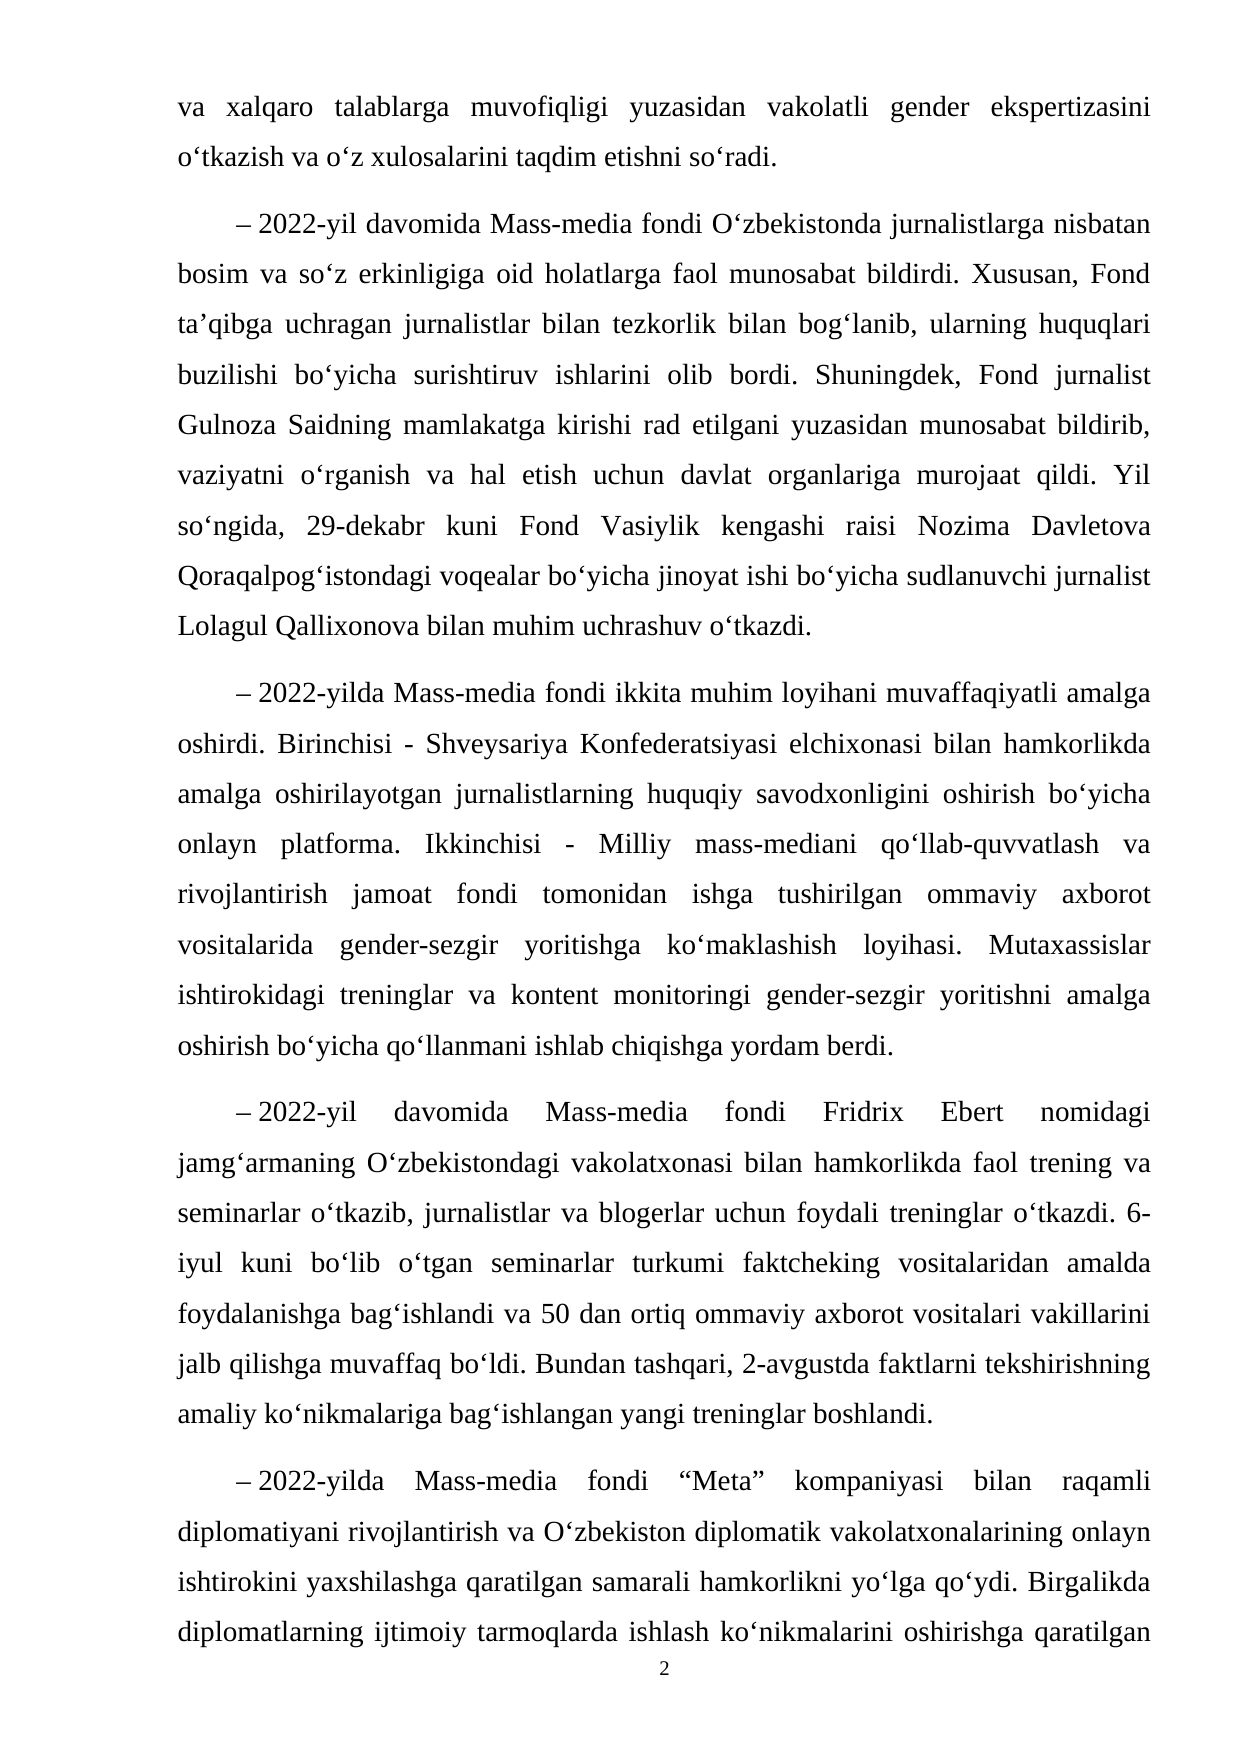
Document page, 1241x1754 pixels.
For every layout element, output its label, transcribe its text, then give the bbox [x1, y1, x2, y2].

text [177, 89, 1152, 172]
text – 2022-yil davomida Mass-media fondi Fridrix Ebert nomidagi jamgʻarmaning Oʻzbekistondagi vakolatxonasi bilan hamkorlikda faol trening va seminarlar oʻtkazib, jurnalistlar va blogerlar uchun foydali treninglar oʻtkazdi. 6-iyul kuni boʻlib oʻtgan seminarlar turkumi faktcheking vositalaridan amalda foydalanishga bagʻishlandi va 50 dan ortiq ommaviy axborot vositalari vakillarini jalb qilishga muvaffaq boʻldi. Bundan tashqari, 2-avgustda faktlarni tekshirishning amaliy koʻnikmalariga bagʻishlangan yangi treninglar boshlandi. [177, 1094, 1152, 1430]
text – 2022-yilda Mass-media fondi ikkita muhim loyihani muvaffaqiyatli amalga oshirdi. Birinchisi - Shveysariya Konfederatsiyasi elchixonasi bilan hamkorlikda amalga oshirilayotgan jurnalistlarning huquqiy savodxonligini oshirish boʻyicha onlayn platforma. Ikkinchisi - Milliy mass-mediani qoʻllab-quvvatlash va rivojlantirish jamoat fondi tomonidan ishga tushirilgan ommaviy axborot vositalarida gender-sezgir yoritishga koʻmaklashish loyihasi. Mutaxassislar ishtirokidagi treninglar va kontent monitoringi gender-sezgir yoritishni amalga oshirish boʻyicha qoʻllanmani ishlab chiqishga yordam berdi. [177, 675, 1152, 1061]
text – 2022-yil davomida Mass-media fondi Oʻzbekistonda jurnalistlarga nisbatan bosim va soʻz erkinligiga oid holatlarga faol munosabat bildirdi. Xususan, Fond taʼqibga uchragan jurnalistlar bilan tezkorlik bilan bogʻlanib, ularning huquqlari buzilishi boʻyicha surishtiruv ishlarini olib bordi. Shuningdek, Fond jurnalist Gulnoza Saidning mamlakatga kirishi rad etilgani yuzasidan munosabat bildirib, vaziyatni oʻrganish va hal etish uchun davlat organlariga murojaat qildi. Yil soʻngida, 29-dekabr kuni Fond Vasiylik kengashi raisi Nozima Davletova Qoraqalpogʻistondagi voqealar boʻyicha jinoyat ishi boʻyicha sudlanuvchi jurnalist Lolagul Qallixonova bilan muhim uchrashuv oʻtkazdi. [177, 206, 1152, 642]
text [177, 1463, 1152, 1648]
